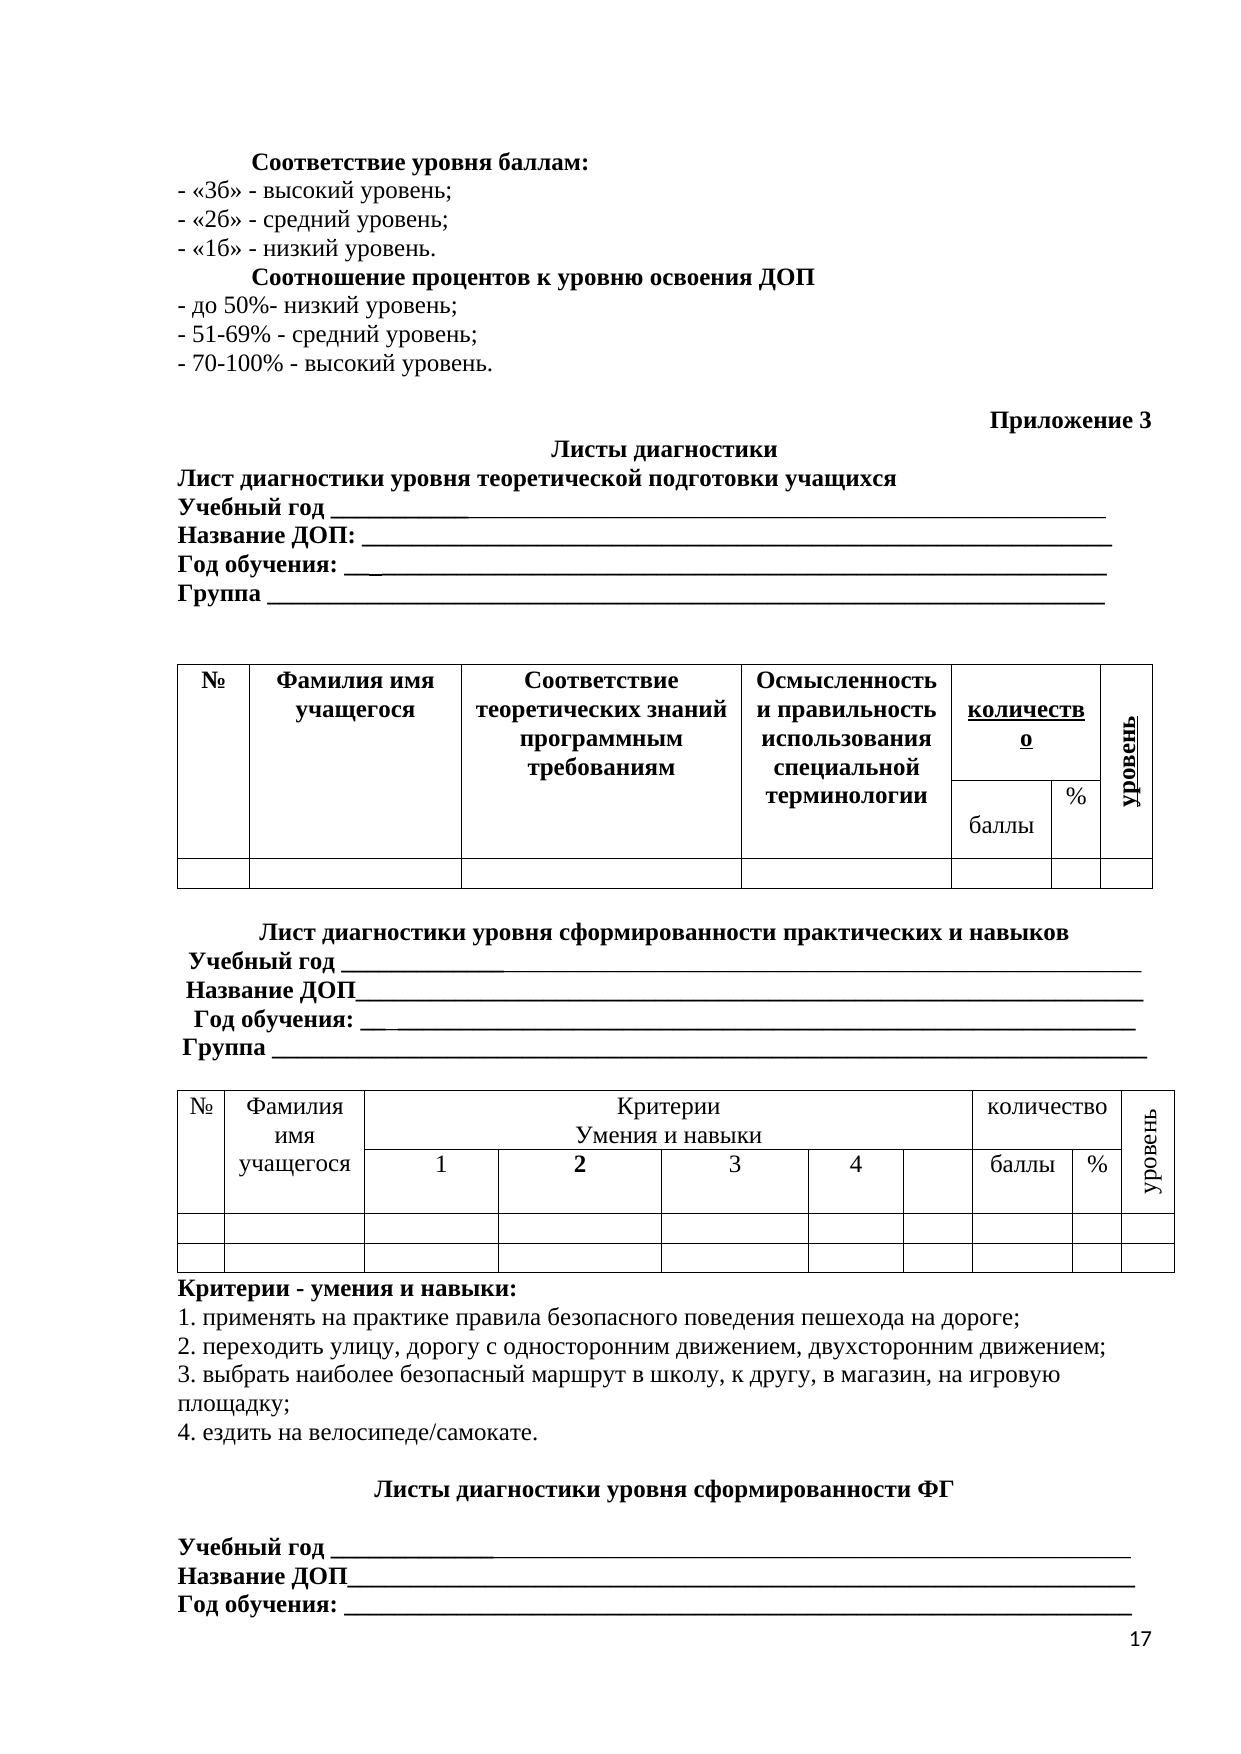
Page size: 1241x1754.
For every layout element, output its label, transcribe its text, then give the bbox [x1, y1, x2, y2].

text 1. применять на практике правила безопасного поведения пешехода на дороге; [177, 1302, 1152, 1331]
text - «1б» - низкий уровень. [177, 233, 1152, 262]
table_cell [1073, 1214, 1121, 1242]
table_header Фамилия имя учащегося [250, 665, 461, 858]
text Листы диагностики уровня сформированности ФГ [177, 1474, 1152, 1503]
table_cell [225, 1244, 364, 1272]
text 3. выбрать наиболее безопасный маршрут в школу, к другу, в магазин, на игровую площадку; [177, 1359, 1152, 1417]
text Год обучения: _______________________________________________________________ [177, 1589, 1152, 1618]
text Группа ______________________________________________________________________ [177, 1032, 1152, 1061]
text Название ДОП: ____________________________________________________________ [177, 521, 1152, 549]
table_header № [178, 1091, 224, 1213]
text Листы диагностики [177, 434, 1152, 463]
table_cell [973, 1214, 1072, 1242]
text Соотношение процентов к уровню освоения ДОП [177, 262, 1152, 291]
table_header № [178, 665, 249, 858]
table_cell [250, 859, 461, 888]
text - «3б» - высокий уровень; [177, 176, 1152, 204]
text Соответствие уровня баллам: [177, 147, 1152, 176]
table_cell [1073, 1244, 1121, 1272]
text Название ДОП_______________________________________________________________ [177, 1561, 1152, 1589]
text - «2б» - средний уровень; [177, 204, 1152, 233]
table_cell баллы [952, 781, 1051, 858]
text Приложение 3 [177, 406, 1152, 434]
table_cell [178, 859, 249, 888]
text Учебный год ________________________________________________________________ [177, 946, 1152, 975]
table_cell [662, 1214, 808, 1242]
text 2. переходить улицу, дорогу с односторонним движением, двухсторонним движением; [177, 1331, 1152, 1359]
text Критерии - умения и навыки: [177, 1273, 1152, 1302]
table_cell [662, 1244, 808, 1272]
table_cell [904, 1244, 972, 1272]
table_cell 3 [662, 1150, 808, 1213]
text Год обучения: ______________________________________________________________ [177, 1004, 1152, 1032]
table_cell [499, 1244, 661, 1272]
table_cell баллы [973, 1150, 1072, 1213]
text 4. ездить на велосипеде/самокате. [177, 1417, 1152, 1446]
table_cell [904, 1150, 972, 1213]
table_cell [1052, 859, 1100, 888]
table_cell [462, 859, 741, 888]
table_cell [365, 1244, 498, 1272]
table_cell 4 [809, 1150, 903, 1213]
table_cell [178, 1214, 224, 1242]
list Лист диагностики уровня теоретической подготовки учащихся [177, 463, 1152, 492]
table_header Соответствие теоретических знаний программным требованиям [462, 665, 741, 858]
text Название ДОП_______________________________________________________________ [177, 975, 1152, 1004]
text - 70-100% - высокий уровень. [177, 348, 1152, 377]
table_cell [809, 1214, 903, 1242]
table_cell [1122, 1214, 1174, 1242]
text - до 50%- низкий уровень; [177, 291, 1152, 319]
table_cell [973, 1244, 1072, 1272]
table_header уровень [1122, 1091, 1174, 1213]
table_header количество [952, 665, 1100, 780]
table_cell [225, 1214, 364, 1242]
text Учебный год ________________________________________________________________ [177, 1532, 1152, 1561]
table_cell [365, 1214, 498, 1242]
table_cell [178, 1244, 224, 1272]
table_header количество [973, 1091, 1121, 1148]
text Группа ___________________________________________________________________ [177, 578, 1152, 607]
table_cell [499, 1214, 661, 1242]
text Год обучения: _____________________________________________________________ [177, 549, 1152, 578]
text Лист диагностики уровня сформированности практических и навыков [177, 917, 1152, 946]
text Учебный год ______________________________________________________________ [177, 492, 1152, 521]
table_cell [809, 1244, 903, 1272]
table_cell [1101, 859, 1152, 888]
table_header Критерии Умения и навыки [365, 1091, 972, 1148]
table_header уровень [1101, 665, 1152, 858]
table_cell [742, 859, 951, 888]
table_cell [904, 1214, 972, 1242]
table_header Фамилия имя учащегося [225, 1091, 364, 1213]
table_cell 1 [365, 1150, 498, 1213]
table_cell 2 [499, 1150, 661, 1213]
table_cell % [1073, 1150, 1121, 1213]
text - 51-69% - средний уровень; [177, 319, 1152, 348]
table_cell % [1052, 781, 1100, 858]
table_cell [1122, 1244, 1174, 1272]
table_cell [952, 859, 1051, 888]
table_header Осмысленность и правильность использования специальной терминологии [742, 665, 951, 858]
